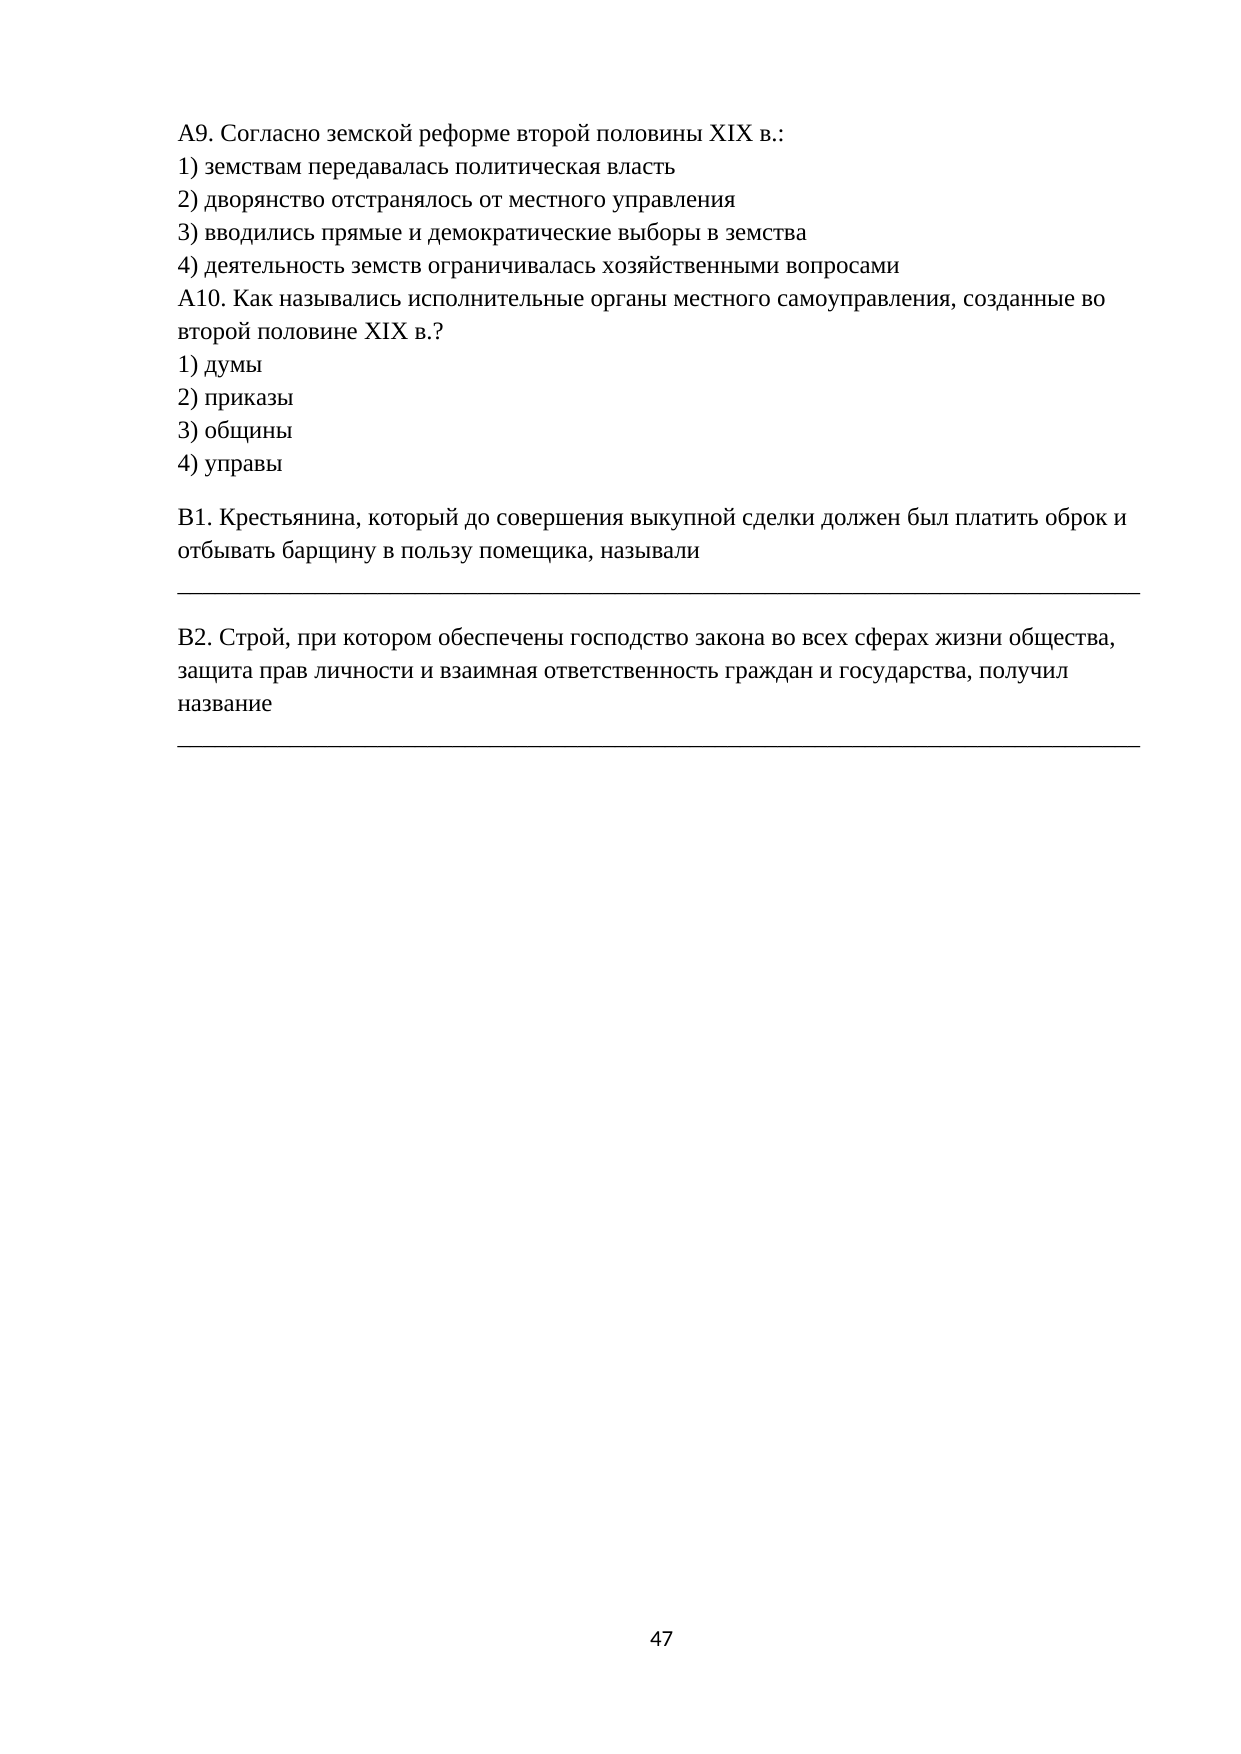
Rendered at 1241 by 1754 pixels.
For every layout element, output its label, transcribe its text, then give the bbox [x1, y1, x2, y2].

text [177, 118, 1146, 477]
text В1. Крестьянина, который до совершения выкупной сделки должен был платить оброк и отбывать барщину в пользу помещика, называли _____________________________________________________________________________ [177, 502, 1146, 597]
text В2. Строй, при котором обеспечены господство закона во всех сферах жизни общества, защита прав личности и взаимная ответственность граждан и государства, получил название _____________________________________________________________________________ [177, 622, 1146, 750]
